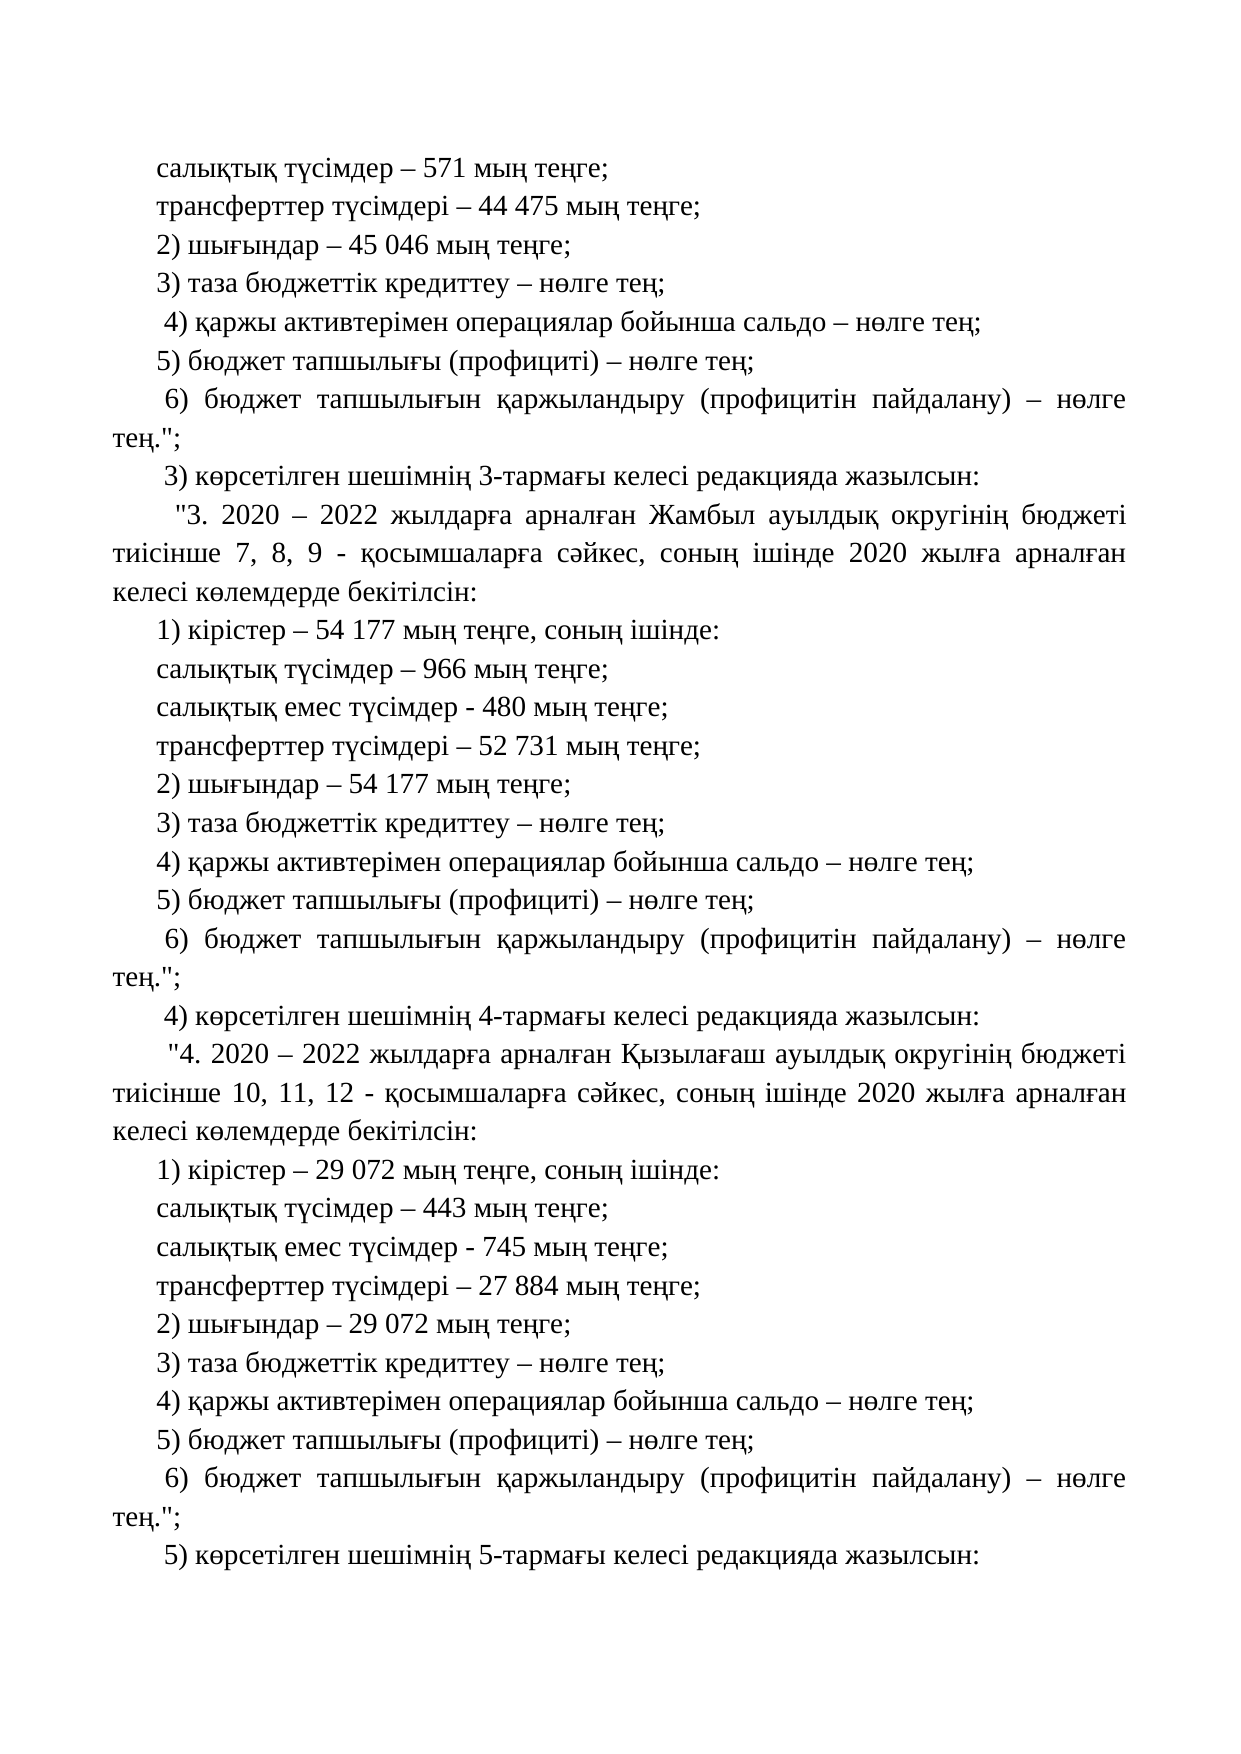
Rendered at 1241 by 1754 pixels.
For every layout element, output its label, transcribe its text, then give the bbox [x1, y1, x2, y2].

text 6) бюджет тапшылығын қаржыландыру (профицитін пайдалану) – нөлге тең."; [112, 1460, 1128, 1532]
text "4. 2020 – 2022 жылдарға арналған Қызылағаш ауылдық округінің бюджеті тиісінше 10, 11, 12 - қосымшаларға сәйкес, соның ішінде 2020 жылға арналған келесі көлемдерде бекітілсін: [112, 1036, 1128, 1147]
text 2) шығындар – 29 072 мың теңге; [112, 1306, 1128, 1340]
text 6) бюджет тапшылығын қаржыландыру (профицитін пайдалану) – нөлге тең."; [112, 381, 1128, 453]
text салықтық емес түсімдер - 480 мың теңге; [112, 689, 1128, 723]
text "3. 2020 – 2022 жылдарға арналған Жамбыл ауылдық округінің бюджеті тиісінше 7, 8, 9 - қосымшаларға сәйкес, соның ішінде 2020 жылға арналған келесі көлемдерде бекітілсін: [112, 497, 1128, 607]
text 3) таза бюджеттік кредиттеу – нөлге тең; [112, 1345, 1128, 1378]
text 3) таза бюджеттік кредиттеу – нөлге тең; [112, 266, 1128, 299]
text 6) бюджет тапшылығын қаржыландыру (профицитін пайдалану) – нөлге тең."; [112, 921, 1128, 993]
text салықтық түсімдер – 966 мың теңге; [112, 651, 1128, 684]
text 4) көрсетілген шешімнің 4-тармағы келесі редакцияда жазылсын: [112, 998, 1128, 1031]
text салықтық түсімдер – 571 мың теңге; [112, 150, 1128, 183]
text трансферттер түсімдері – 44 475 мың теңге; [112, 188, 1128, 222]
text 2) шығындар – 54 177 мың теңге; [112, 767, 1128, 800]
text 4) қаржы активтерімен операциялар бойынша сальдо – нөлге тең; [112, 304, 1128, 338]
text салықтық түсімдер – 443 мың теңге; [112, 1191, 1128, 1224]
text салықтық емес түсімдер - 745 мың теңге; [112, 1229, 1128, 1263]
text 3) көрсетілген шешімнің 3-тармағы келесі редакцияда жазылсын: [112, 458, 1128, 492]
text 1) кірістер – 29 072 мың теңге, соның ішінде: [112, 1152, 1128, 1186]
text 5) бюджет тапшылығы (профициті) – нөлге тең; [112, 882, 1128, 916]
text 5) көрсетілген шешімнің 5-тармағы келесі редакцияда жазылсын: [112, 1537, 1128, 1571]
text 2) шығындар – 45 046 мың теңге; [112, 227, 1128, 261]
text трансферттер түсімдері – 52 731 мың теңге; [112, 728, 1128, 762]
text трансферттер түсімдері – 27 884 мың теңге; [112, 1268, 1128, 1301]
text 5) бюджет тапшылығы (профициті) – нөлге тең; [112, 1422, 1128, 1455]
text 5) бюджет тапшылығы (профициті) – нөлге тең; [112, 343, 1128, 376]
text 1) кірістер – 54 177 мың теңге, соның ішінде: [112, 612, 1128, 646]
text 3) таза бюджеттік кредиттеу – нөлге тең; [112, 805, 1128, 839]
text 4) қаржы активтерімен операциялар бойынша сальдо – нөлге тең; [112, 844, 1128, 877]
text 4) қаржы активтерімен операциялар бойынша сальдо – нөлге тең; [112, 1383, 1128, 1417]
